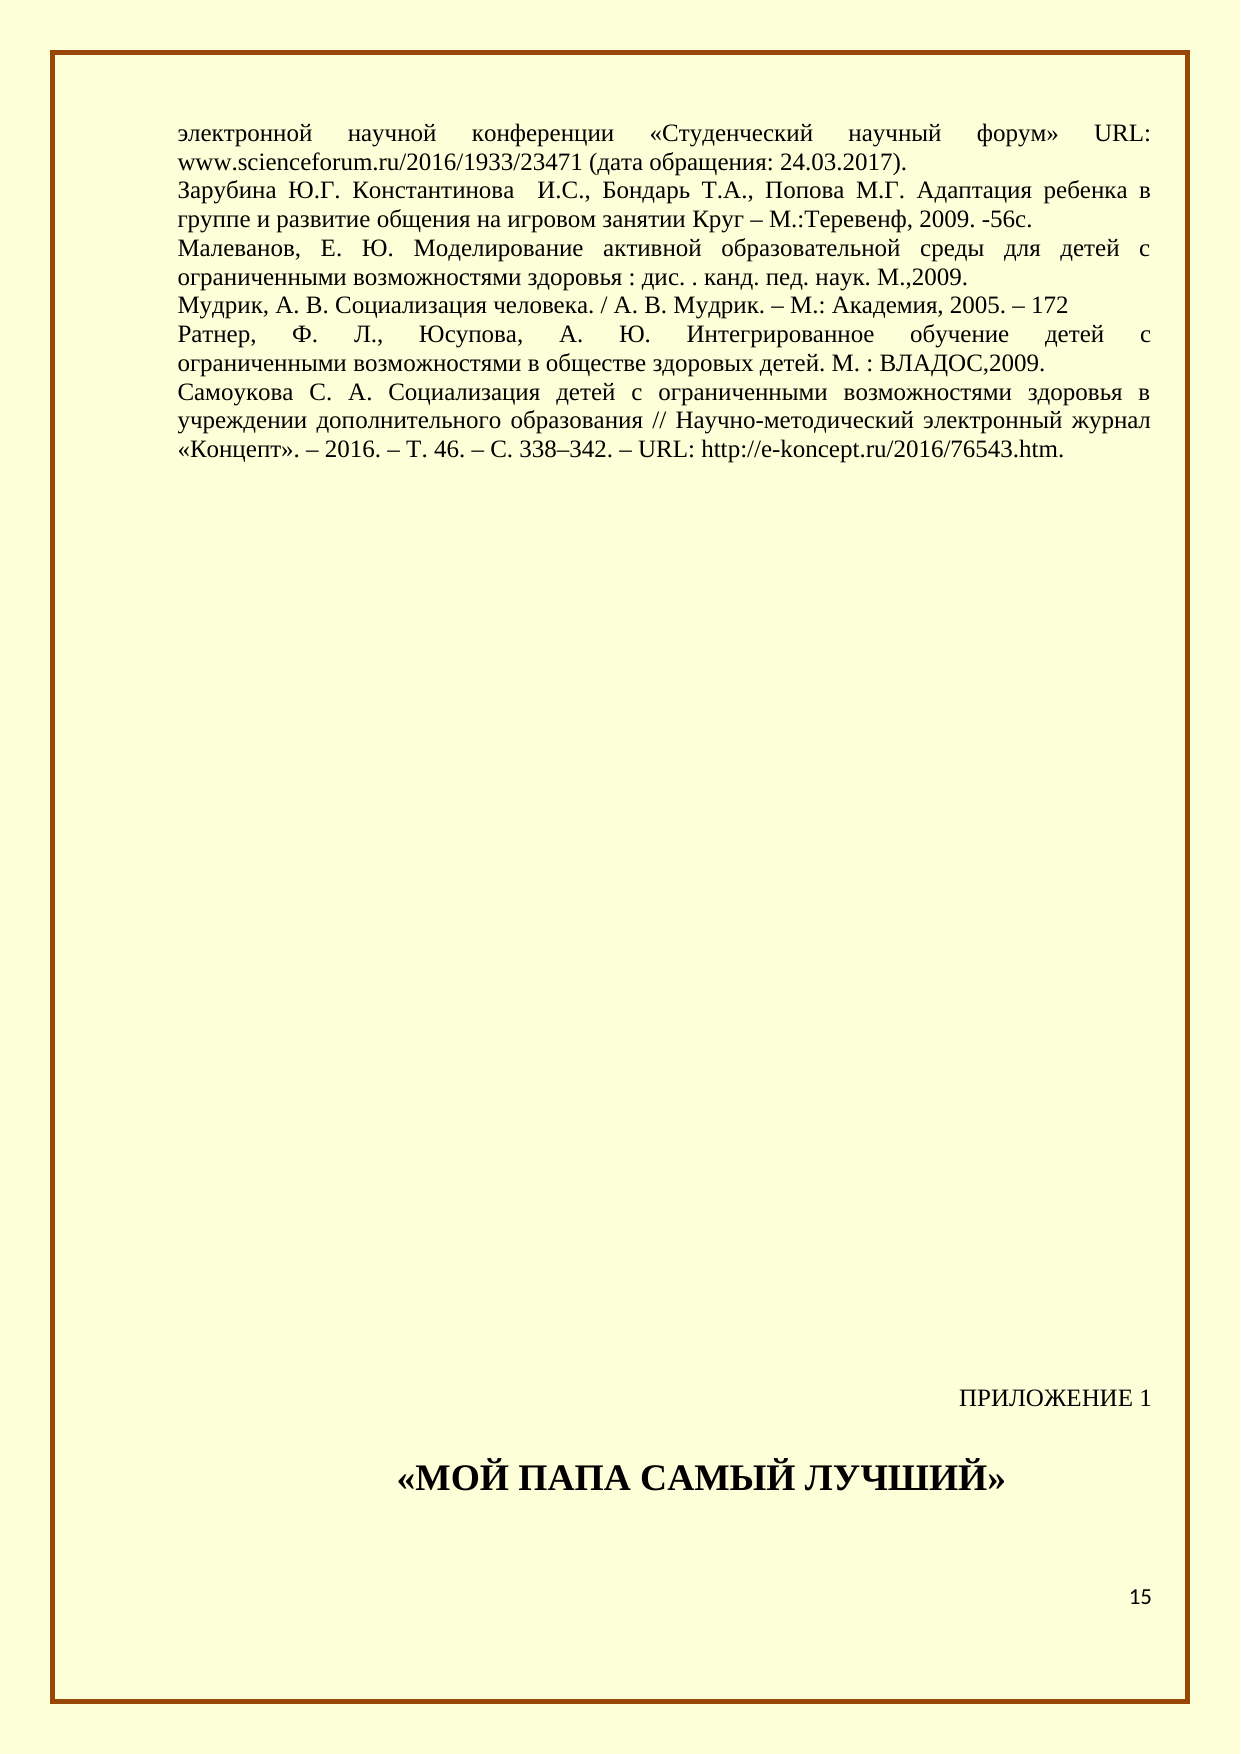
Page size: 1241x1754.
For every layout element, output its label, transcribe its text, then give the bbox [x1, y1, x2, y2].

text Мудрик, А. В. Социализация человека. / А. В. Мудрик. – М.: Академия, 2005. – 172 [177, 291, 1152, 319]
text «МОЙ ПАПА САМЫЙ ЛУЧШИЙ» [177, 1455, 1152, 1498]
text Малеванов, Е. Ю. Моделирование активной образовательной среды для детей с ограниченными возможностями здоровья : дис. . канд. пед. наук. М.,2009. [177, 233, 1152, 291]
text ПРИЛОЖЕНИЕ 1 [177, 1383, 1152, 1412]
text Зарубина Ю.Г. Константинова И.С., Бондарь Т.А., Попова М.Г. Адаптация ребенка в группе и развитие общения на игровом занятии Круг – М.:Теревенф, 2009. -56с. [177, 176, 1152, 233]
text Самоукова С. А. Социализация детей с ограниченными возможностями здоровья в учреждении дополнительного образования // Научно-методический электронный журнал «Концепт». – 2016. – Т. 46. – С. 338–342. – URL: http://e-koncept.ru/2016/76543.htm. [177, 377, 1152, 463]
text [177, 118, 1152, 176]
text Ратнер, Ф. Л., Юсупова, А. Ю. Интегрированное обучение детей с ограниченными возможностями в обществе здоровых детей. М. : ВЛАДОС,2009. [177, 319, 1152, 377]
